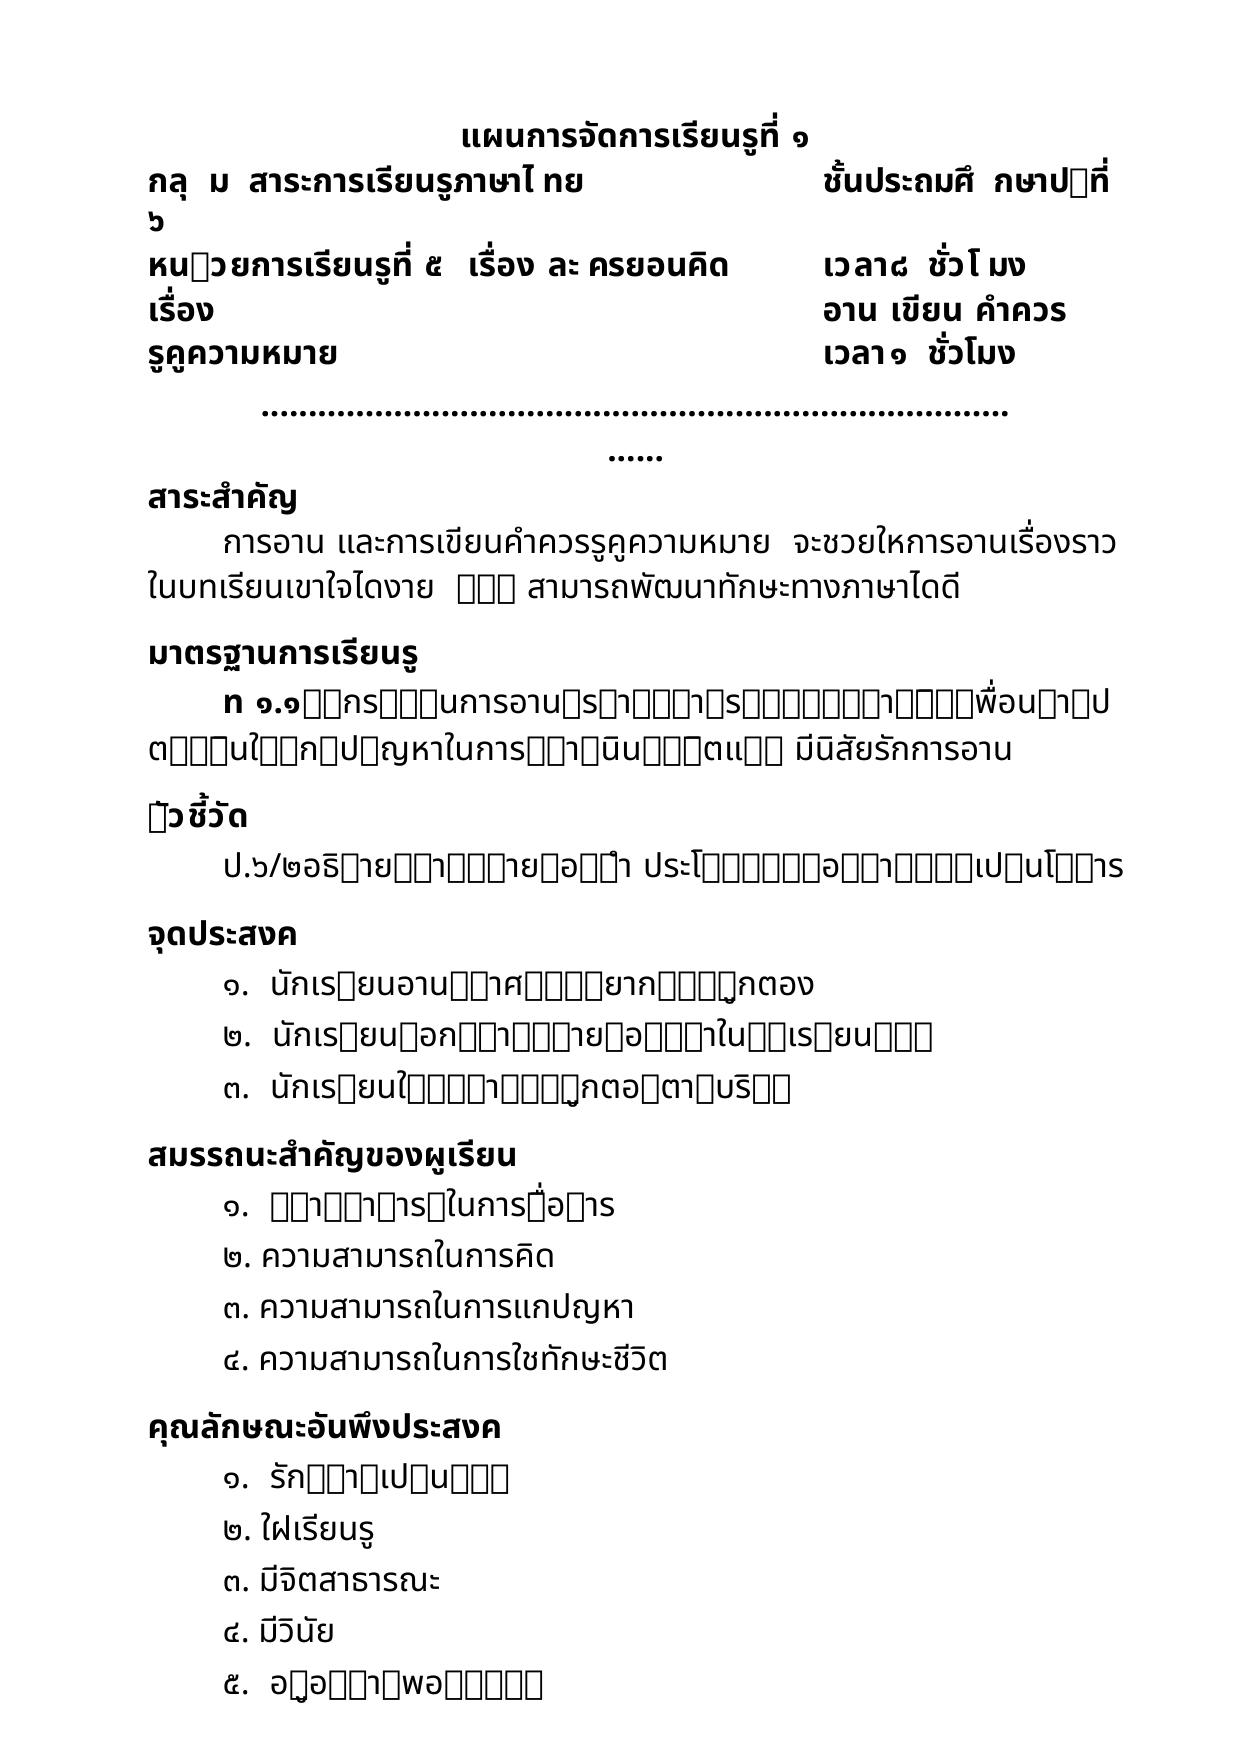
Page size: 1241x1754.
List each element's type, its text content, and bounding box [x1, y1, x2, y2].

text ๓. ความสามารถในการแกปญหา [222, 1283, 1134, 1329]
text ๓. มีจิตสาธารณะ [222, 1556, 1134, 1601]
text ๔. มีวินัย [222, 1607, 1134, 1652]
text ๑. ความสามารถในการสื่อสาร [222, 1180, 1134, 1226]
text ๑. รักความเปนไทย [222, 1453, 1134, 1498]
text ๒. ใฝเรียนรู [222, 1504, 1134, 1550]
text เรื่อง อาน เขียน คําควรรูคูความหมาย เวลา ๑ ชั่วโมง [147, 290, 1134, 374]
subtitle คุณลักษณะอันพึงประสงค [147, 1408, 1134, 1447]
text กลุมสาระการเรียนรูภาษาไทย ชั้นประถมศึกษาปที่ ๖ [147, 162, 1134, 240]
subtitle แผนการจัดการเรียนรูที่ ๑ [259, 117, 1011, 156]
text ๓. นักเรียนใชคําไดถูกตองตามบริบท [222, 1062, 1134, 1108]
subtitle ตัวชี้วัด [147, 796, 1134, 835]
text ท ๑.๑ ใชกระบวนการอานสรางความรูและความคิดเพื่อนําไปตัดสินใจแกปญหาในการดําเนินชีวิตและ มีนิสัยรักการอาน [147, 678, 1123, 768]
text ๕. อยูอยางพอเพียง [222, 1658, 1134, 1704]
text ป.๖/๒ อธิบายความหมายของคํา ประโยคและขอความที่เปนโวหาร [222, 841, 1134, 887]
text สาระสําคัญ [147, 477, 1134, 516]
text ๒. ความสามารถในการคิด [222, 1232, 1134, 1277]
subtitle สมรรถนะสําคัญของผูเรียน [147, 1136, 1134, 1174]
text ..................................................................................... [259, 381, 1012, 472]
text ๒. นักเรียนบอกความหมายของคําในบทเรียนได [222, 1011, 1134, 1056]
text ๔. ความสามารถในการใชทักษะชีวิต [222, 1334, 1134, 1380]
text การอาน และการเขียนคําควรรูคูความหมาย จะชวยใหการอานเรื่องราวในบทเรียนเขาใจไดงาย และ สามารถพัฒนาทักษะทางภาษาไดดี [147, 522, 1134, 606]
text ๑. นักเรียนอานคําศัพทยากไดถูกตอง [222, 959, 1134, 1005]
text หนวยการเรียนรูที่ ๕ เรื่อง ละครยอนคิด เวลา ๘ ชั่วโมง [147, 246, 1134, 284]
subtitle จุดประสงค [147, 915, 1134, 954]
subtitle มาตรฐานการเรียนรู [147, 633, 1134, 672]
